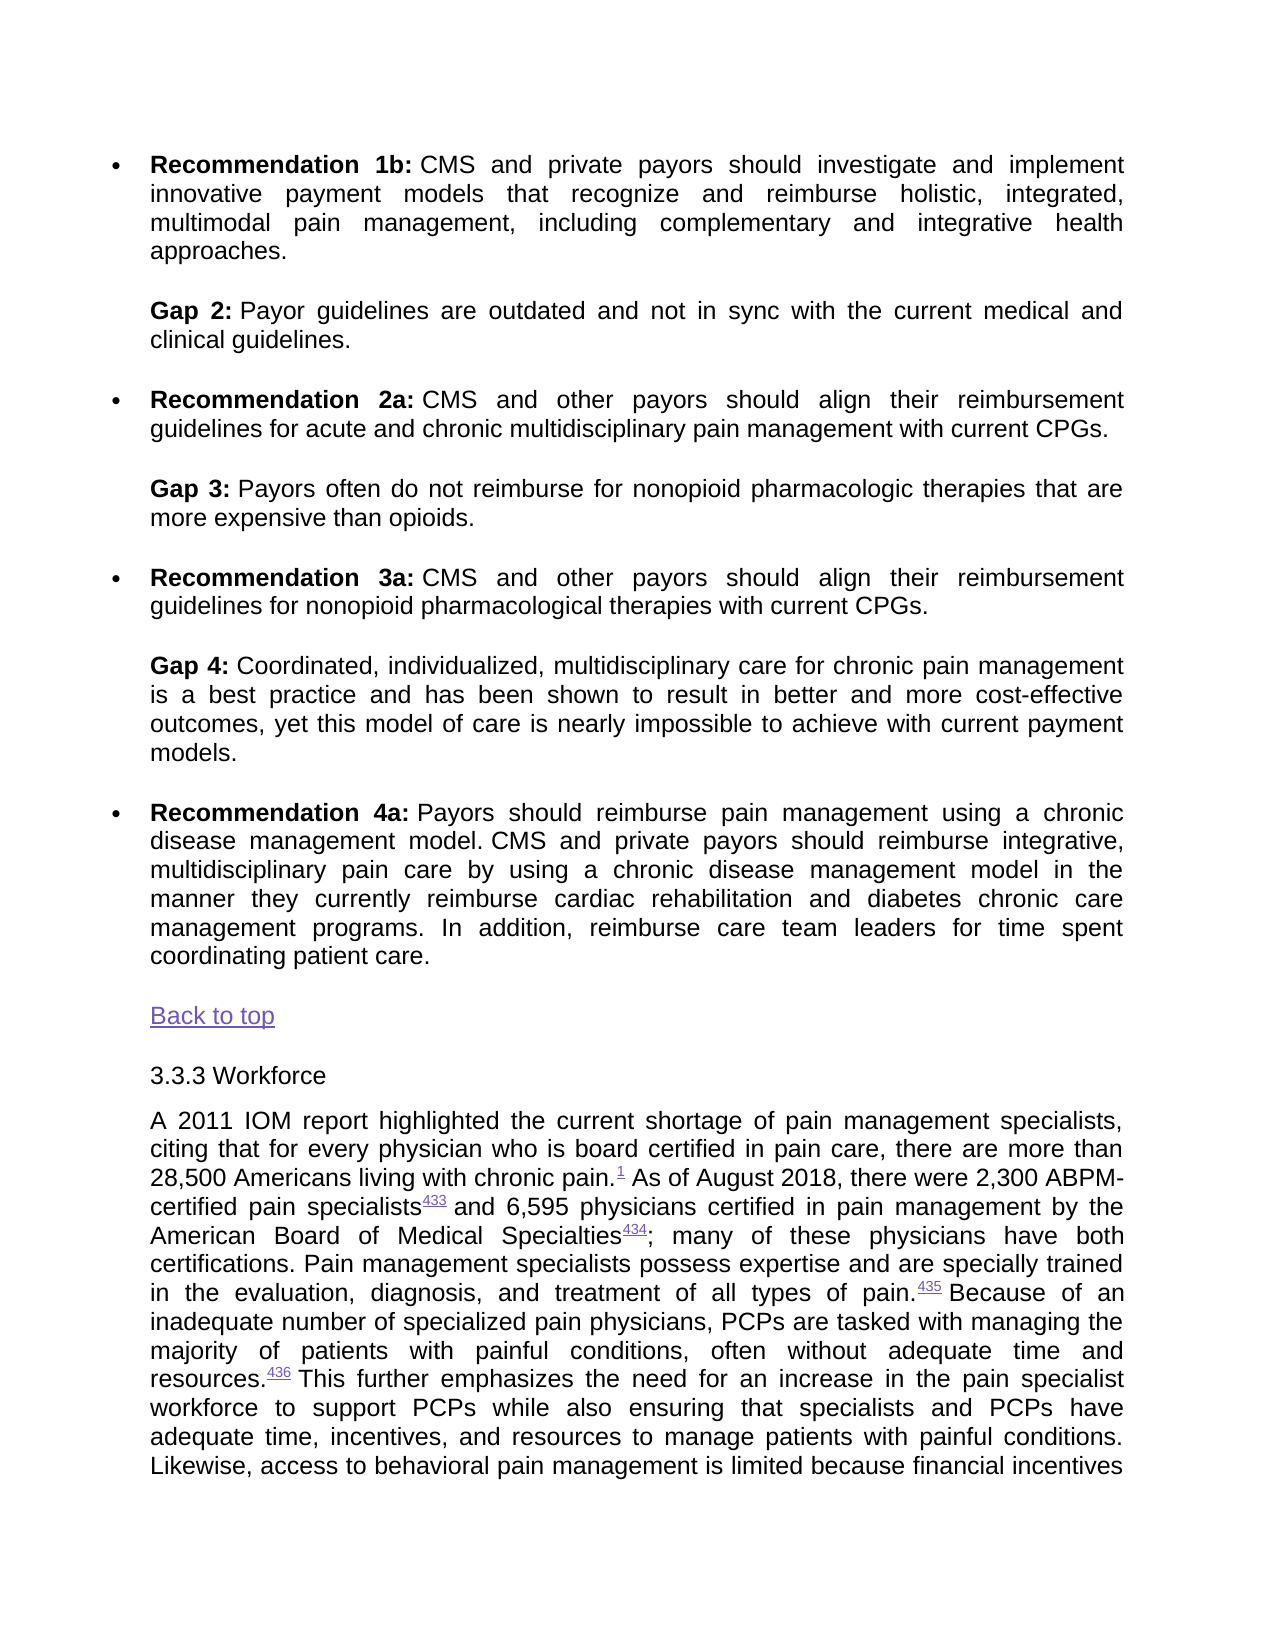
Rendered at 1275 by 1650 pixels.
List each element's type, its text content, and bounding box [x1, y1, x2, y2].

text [150, 1106, 1125, 1479]
subtitle 3.3.3 Workforce [150, 1061, 1125, 1090]
list Recommendation 1b: CMS and private payors should investigate and implement innovative payment models that recognize and reimburse holistic, integrated, multimodal pain management, including complementary and integrative health approaches. [112, 150, 1125, 265]
list Recommendation 4a: Payors should reimburse pain management using a chronic disease management model. CMS and private payors should reimburse integrative, multidisciplinary pain care by using a chronic disease management model in the manner they currently reimburse cardiac rehabilitation and diabetes chronic care management programs. In addition, reimburse care team leaders for time spent coordinating patient care. [112, 797, 1125, 970]
text Gap 4: Coordinated, individualized, multidisciplinary care for chronic pain management is a best practice and has been shown to result in better and more cost-effective outcomes, yet this model of care is nearly impossible to achieve with current payment models. [150, 651, 1125, 766]
text Gap 3: Payors often do not reimburse for nonopioid pharmacologic therapies that are more expensive than opioids. [150, 474, 1125, 531]
list Recommendation 2a: CMS and other payors should align their reimbursement guidelines for acute and chronic multidisciplinary pain management with current CPGs. [112, 385, 1125, 442]
text Back to top [150, 1001, 1125, 1030]
list Recommendation 3a: CMS and other payors should align their reimbursement guidelines for nonopioid pharmacological therapies with current CPGs. [112, 562, 1125, 620]
text Gap 2: Payor guidelines are outdated and not in sync with the current medical and clinical guidelines. [150, 296, 1125, 354]
